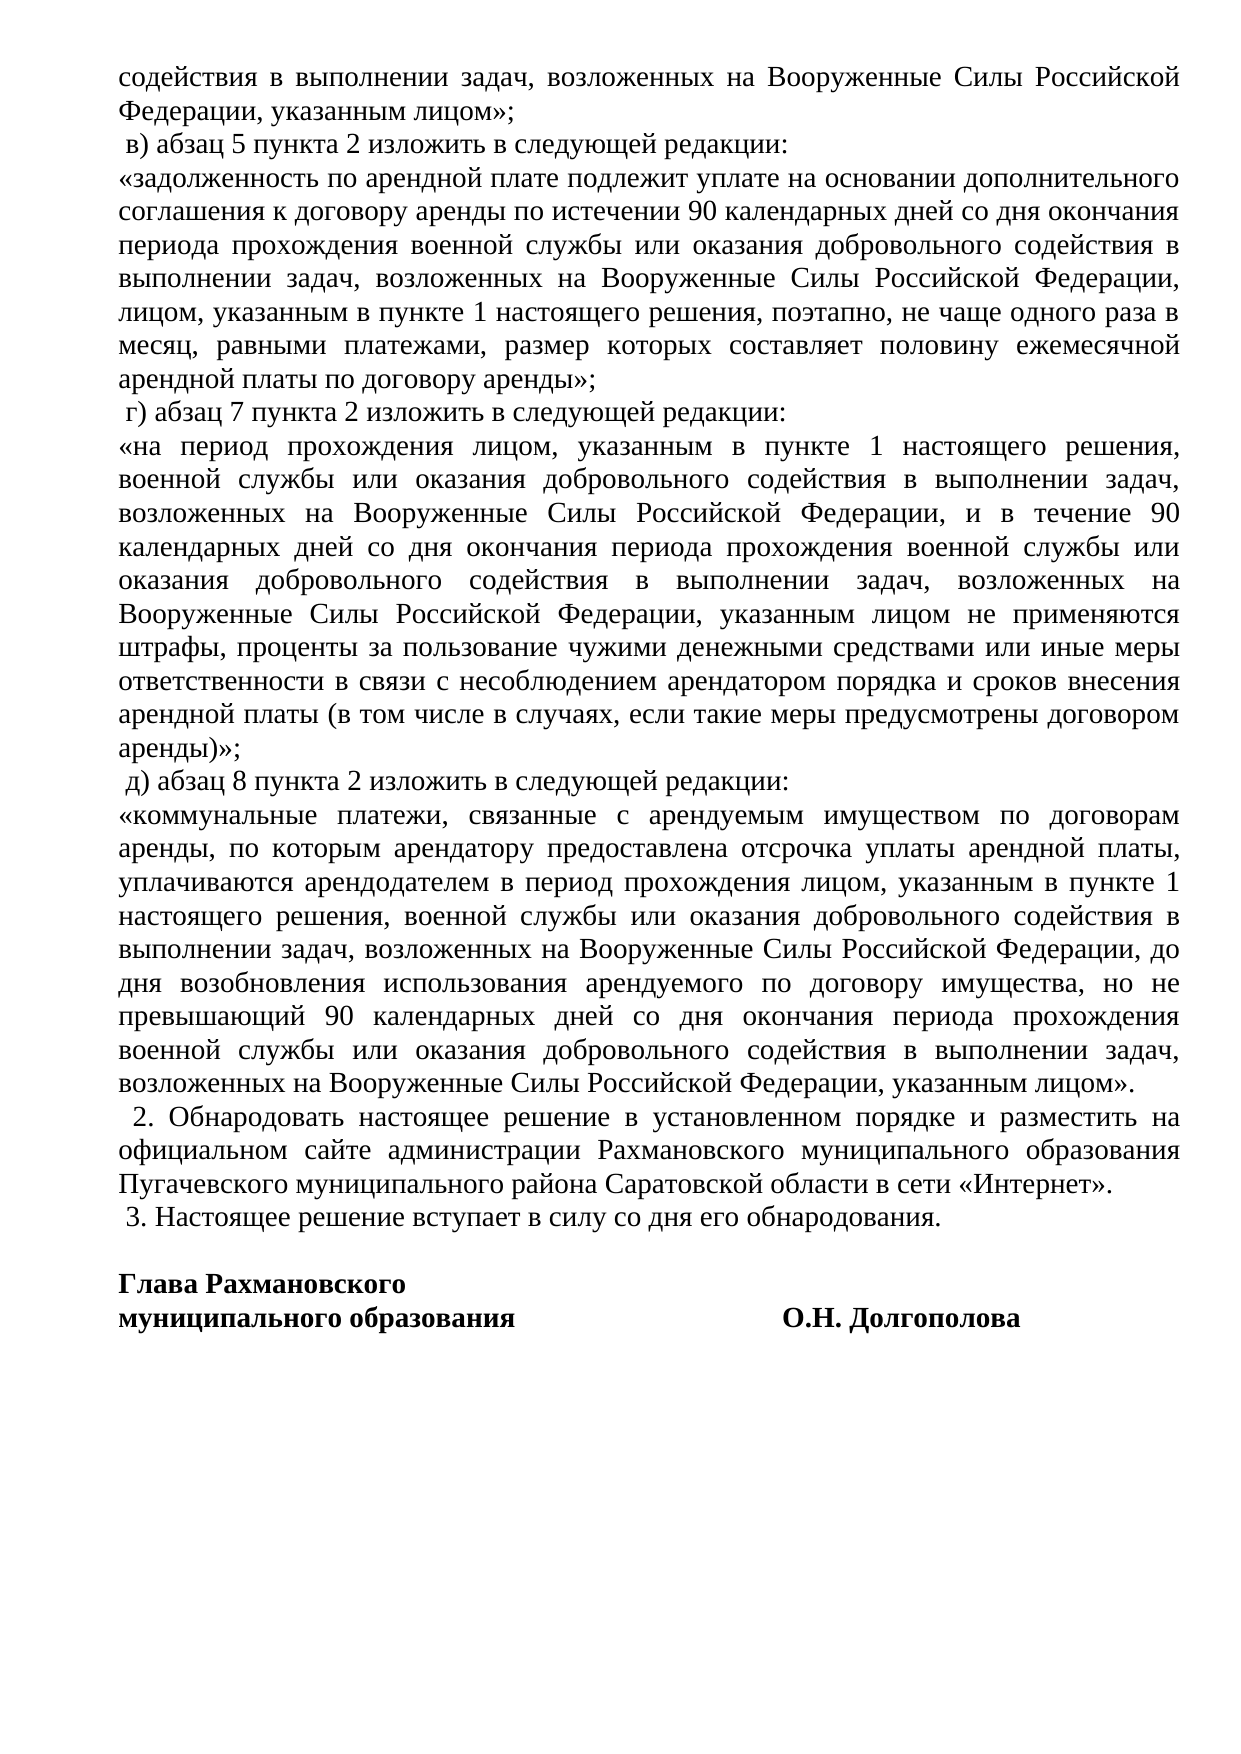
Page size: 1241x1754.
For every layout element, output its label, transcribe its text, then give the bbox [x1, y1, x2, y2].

text муниципального образования О.Н. Долгополова [118, 1300, 1181, 1334]
text «задолженность по арендной плате подлежит уплате на основании дополнительного соглашения к договору аренды по истечении 90 календарных дней со дня окончания периода прохождения военной службы или оказания добровольного содействия в выполнении задач, возложенных на Вооруженные Силы Российской Федерации, лицом, указанным в пункте 1 настоящего решения, поэтапно, не чаще одного раза в месяц, равными платежами, размер которых составляет половину ежемесячной арендной платы по договору аренды»; [118, 160, 1181, 394]
text д) абзац 8 пункта 2 изложить в следующей редакции: [118, 763, 1181, 797]
text в) абзац 5 пункта 2 изложить в следующей редакции: [118, 126, 1181, 160]
text 2. Обнародовать настоящее решение в установленном порядке и разместить на официальном сайте администрации Рахмановского муниципального образования Пугачевского муниципального района Саратовской области в сети «Интернет». [118, 1099, 1181, 1199]
text Глава Рахмановского [118, 1267, 1181, 1300]
text 3. Настоящее решение вступает в силу со дня его обнародования. [118, 1199, 1181, 1233]
text «на период прохождения лицом, указанным в пункте 1 настоящего решения, военной службы или оказания добровольного содействия в выполнении задач, возложенных на Вооруженные Силы Российской Федерации, и в течение 90 календарных дней со дня окончания периода прохождения военной службы или оказания добровольного содействия в выполнении задач, возложенных на Вооруженные Силы Российской Федерации, указанным лицом не применяются штрафы, проценты за пользование чужими денежными средствами или иные меры ответственности в связи с несоблюдением арендатором порядка и сроков внесения арендной платы (в том числе в случаях, если такие меры предусмотрены договором аренды)»; [118, 428, 1181, 763]
text г) абзац 7 пункта 2 изложить в следующей редакции: [118, 394, 1181, 428]
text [118, 59, 1181, 126]
text «коммунальные платежи, связанные с арендуемым имуществом по договорам аренды, по которым арендатору предоставлена отсрочка уплаты арендной платы, уплачиваются арендодателем в период прохождения лицом, указанным в пункте 1 настоящего решения, военной службы или оказания добровольного содействия в выполнении задач, возложенных на Вооруженные Силы Российской Федерации, до дня возобновления использования арендуемого по договору имущества, но не превышающий 90 календарных дней со дня окончания периода прохождения военной службы или оказания добровольного содействия в выполнении задач, возложенных на Вооруженные Силы Российской Федерации, указанным лицом». [118, 797, 1181, 1099]
